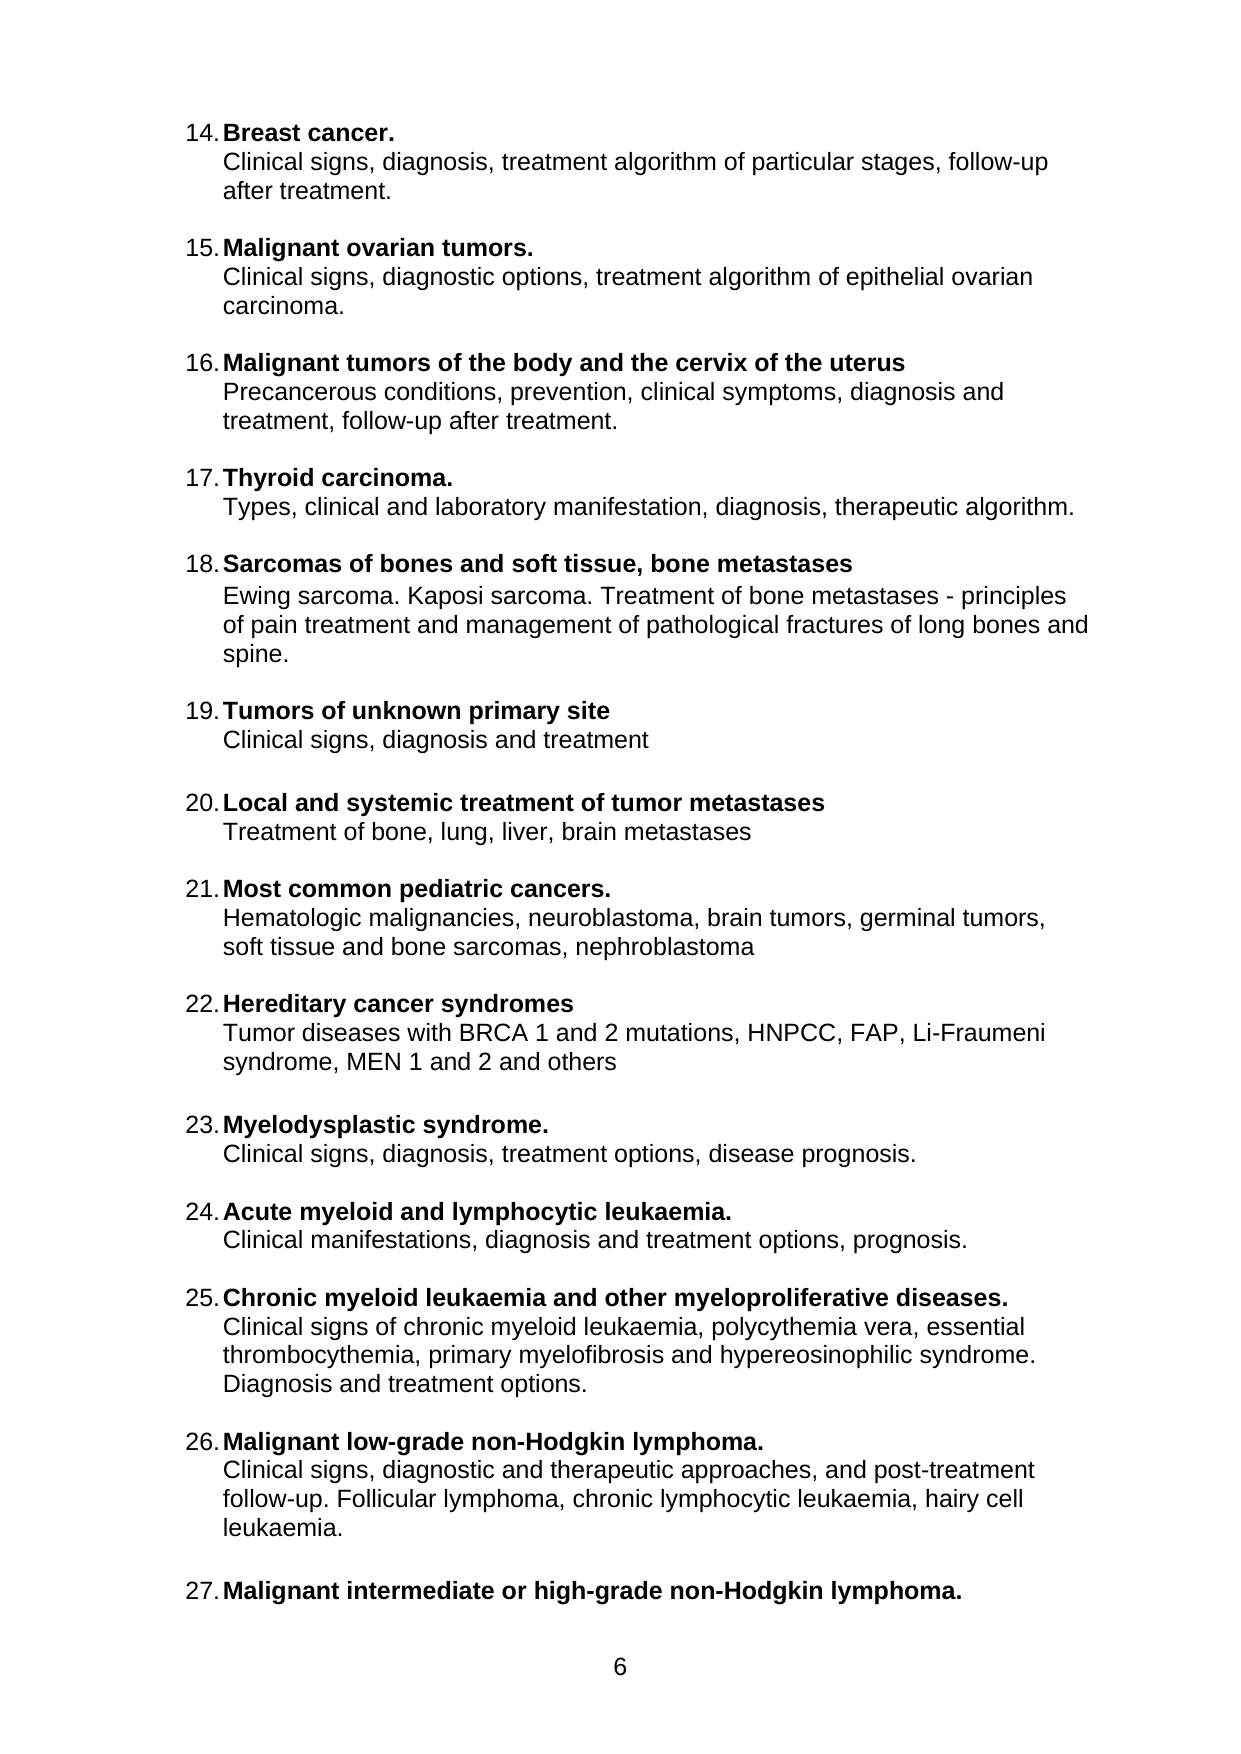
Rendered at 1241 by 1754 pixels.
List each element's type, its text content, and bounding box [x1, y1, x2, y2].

list Sarcomas of bones and soft tissue, bone metastases [185, 549, 1092, 578]
list Malignant low-grade non-Hodgkin lymphoma. [185, 1426, 1092, 1455]
list Tumor diseases with BRCA 1 and 2 mutations, HNPCC, FAP, Li-Fraumeni syndrome, MEN 1 and 2 and others [223, 1018, 1092, 1076]
list Malignant intermediate or high-grade non-Hodgkin lymphoma. [185, 1576, 1092, 1605]
list Most common pediatric cancers. [185, 874, 1092, 903]
list Precancerous conditions, prevention, clinical symptoms, diagnosis and treatment, follow-up after treatment. [223, 377, 1092, 434]
list Clinical signs, diagnosis, treatment algorithm of particular stages, follow-up after treatment. [223, 147, 1092, 204]
list Chronic myeloid leukaemia and other myeloproliferative diseases. [185, 1283, 1092, 1311]
list Local and systemic treatment of tumor metastases [185, 788, 1092, 817]
list Treatment of bone, lung, liver, brain metastases [223, 817, 1092, 846]
list Thyroid carcinoma. [185, 463, 1092, 492]
list Clinical signs, diagnosis, treatment options, disease prognosis. [223, 1139, 1092, 1168]
list Clinical signs, diagnosis and treatment [223, 725, 1092, 753]
list Breast cancer. [185, 118, 1092, 147]
list Clinical signs of chronic myeloid leukaemia, polycythemia vera, essential thrombocythemia, primary myelofibrosis and hypereosinophilic syndrome. Diagnosis and treatment options. [223, 1311, 1092, 1398]
list Myelodysplastic syndrome. [185, 1110, 1092, 1139]
list Acute myeloid and lymphocytic leukaemia. [185, 1196, 1092, 1225]
list Malignant tumors of the body and the cervix of the uterus [185, 348, 1092, 377]
list Malignant ovarian tumors. [185, 233, 1092, 262]
list Clinical signs, diagnostic options, treatment algorithm of epithelial ovarian carcinoma. [223, 262, 1092, 319]
list Clinical manifestations, diagnosis and treatment options, prognosis. [223, 1225, 1092, 1254]
list Hereditary cancer syndromes [185, 989, 1092, 1018]
list Types, clinical and laboratory manifestation, diagnosis, therapeutic algorithm. [223, 492, 1092, 521]
text Clinical signs, diagnostic and therapeutic approaches, and post-treatment follow-up. Follicular lymphoma, chronic lymphocytic leukaemia, hairy cell leukaemia. [223, 1455, 1092, 1541]
list Ewing sarcoma. Kaposi sarcoma. Treatment of bone metastases - principles of pain treatment and management of pathological fractures of long bones and spine. [223, 581, 1092, 667]
list Tumors of unknown primary site [185, 696, 1092, 725]
list Hematologic malignancies, neuroblastoma, brain tumors, germinal tumors, soft tissue and bone sarcomas, nephroblastoma [223, 903, 1092, 961]
